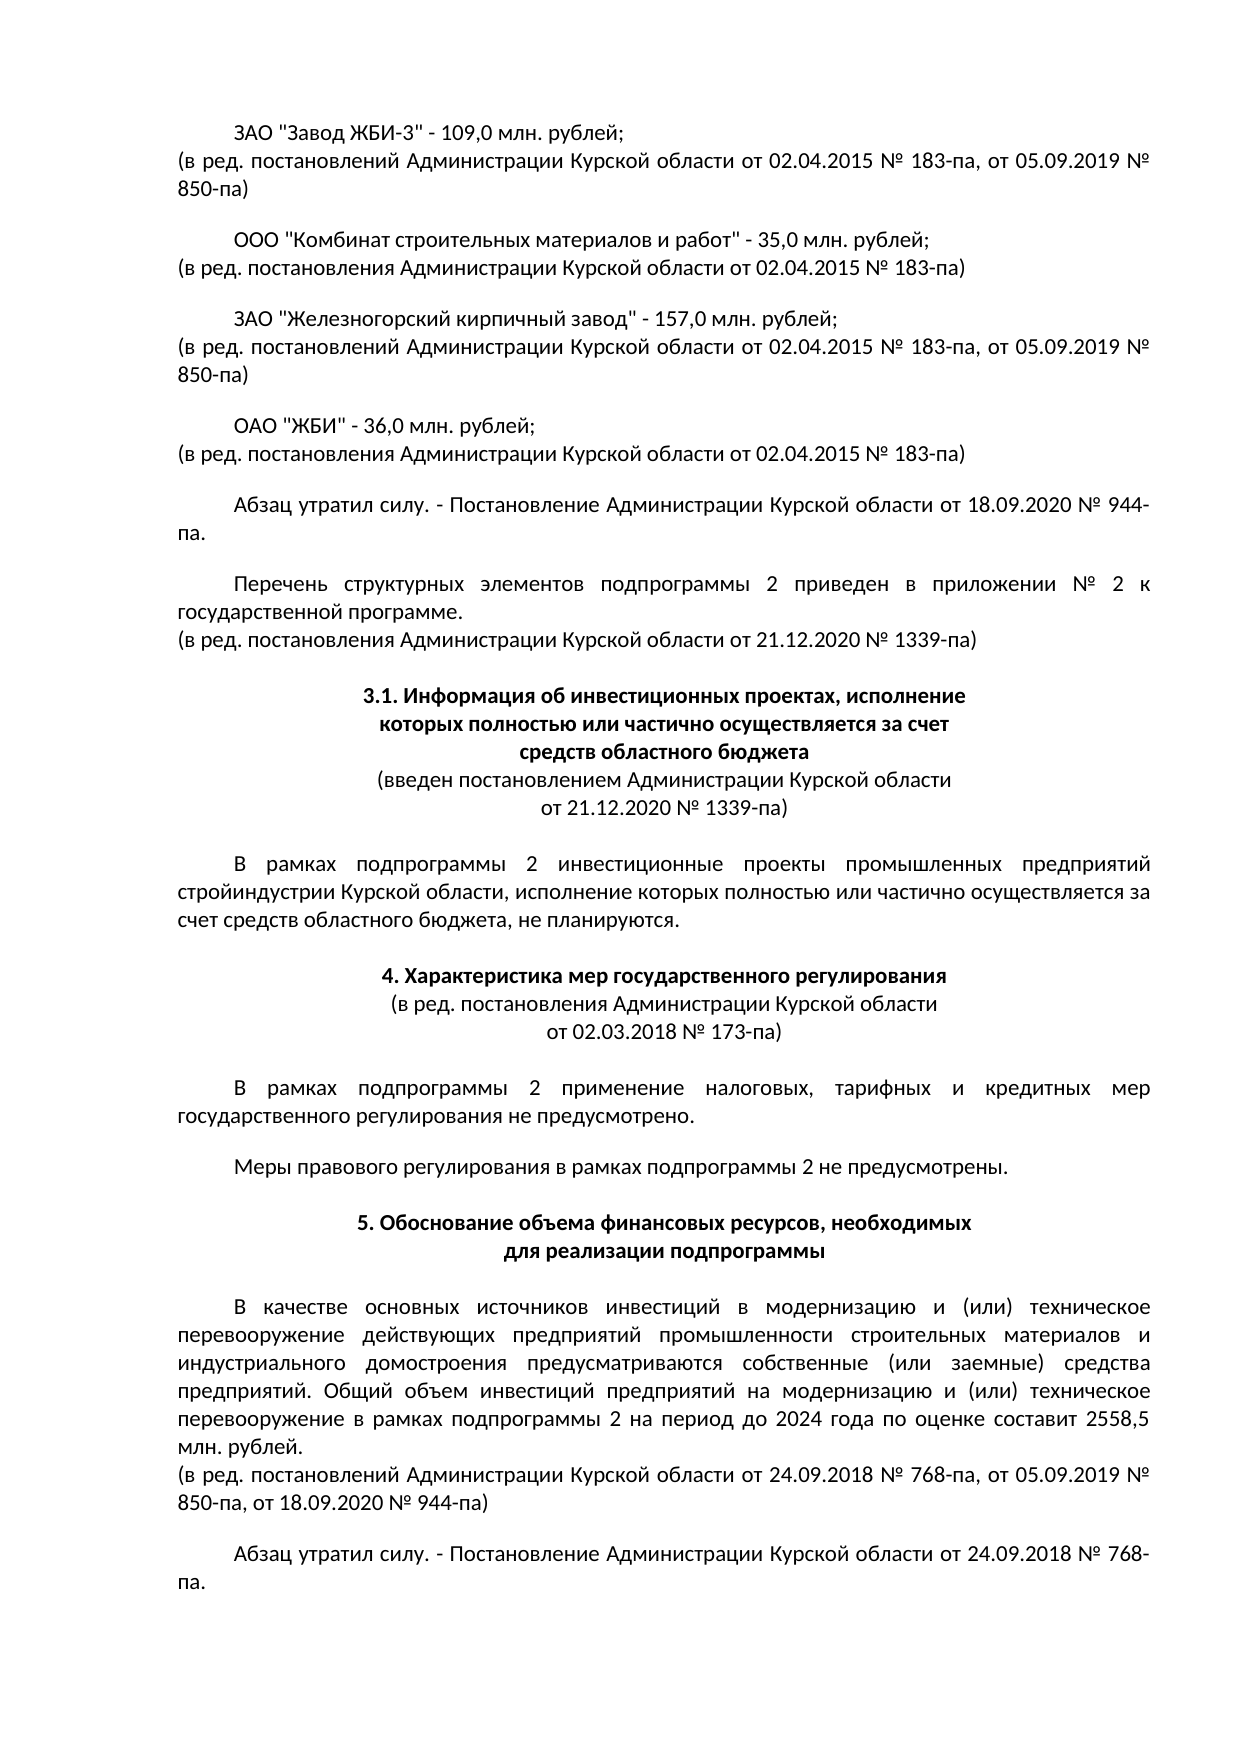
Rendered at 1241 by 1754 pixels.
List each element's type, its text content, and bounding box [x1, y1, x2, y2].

text от 21.12.2020 № 1339-па) [177, 793, 1152, 821]
text (в ред. постановлений Администрации Курской области от 24.09.2018 № 768-па, от 05.09.2019 № 850-па, от 18.09.2020 № 944-па) [177, 1461, 1152, 1517]
text (в ред. постановления Администрации Курской области от 02.04.2015 № 183-па) [177, 439, 1152, 467]
text (в ред. постановлений Администрации Курской области от 02.04.2015 № 183-па, от 05.09.2019 № 850-па) [177, 332, 1152, 388]
text В рамках подпрограммы 2 применение налоговых, тарифных и кредитных мер государственного регулирования не предусмотрено. [177, 1073, 1152, 1129]
title для реализации подпрограммы [177, 1236, 1152, 1264]
text Перечень структурных элементов подпрограммы 2 приведен в приложении № 2 к государственной программе. [177, 569, 1152, 625]
text ОАО "ЖБИ" - 36,0 млн. рублей; [177, 411, 1152, 439]
text (введен постановлением Администрации Курской области [177, 765, 1152, 793]
text ЗАО "Железногорский кирпичный завод" - 157,0 млн. рублей; [177, 304, 1152, 332]
text ООО "Комбинат строительных материалов и работ" - 35,0 млн. рублей; [177, 225, 1152, 253]
text В качестве основных источников инвестиций в модернизацию и (или) техническое перевооружение действующих предприятий промышленности строительных материалов и индустриального домостроения предусматриваются собственные (или заемные) средства предприятий. Общий объем инвестиций предприятий на модернизацию и (или) техническое перевооружение в рамках подпрограммы 2 на период до 2024 года по оценке составит 2558,5 млн. рублей. [177, 1292, 1152, 1461]
text (в ред. постановления Администрации Курской области от 02.04.2015 № 183-па) [177, 253, 1152, 281]
text Меры правового регулирования в рамках подпрограммы 2 не предусмотрены. [177, 1152, 1152, 1180]
text Абзац утратил силу. - Постановление Администрации Курской области от 24.09.2018 № 768-па. [177, 1539, 1152, 1596]
text (в ред. постановления Администрации Курской области от 21.12.2020 № 1339-па) [177, 625, 1152, 653]
title 5. Обоснование объема финансовых ресурсов, необходимых [177, 1208, 1152, 1236]
text Абзац утратил силу. - Постановление Администрации Курской области от 18.09.2020 № 944-па. [177, 490, 1152, 546]
title средств областного бюджета [177, 737, 1152, 765]
title 4. Характеристика мер государственного регулирования [177, 961, 1152, 989]
text (в ред. постановления Администрации Курской области [177, 989, 1152, 1017]
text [177, 146, 1152, 202]
text В рамках подпрограммы 2 инвестиционные проекты промышленных предприятий стройиндустрии Курской области, исполнение которых полностью или частично осуществляется за счет средств областного бюджета, не планируются. [177, 849, 1152, 933]
text от 02.03.2018 № 173-па) [177, 1017, 1152, 1045]
title которых полностью или частично осуществляется за счет [177, 709, 1152, 737]
text ЗАО "Завод ЖБИ-3" - 109,0 млн. рублей; [177, 118, 1152, 146]
title 3.1. Информация об инвестиционных проектах, исполнение [177, 681, 1152, 709]
